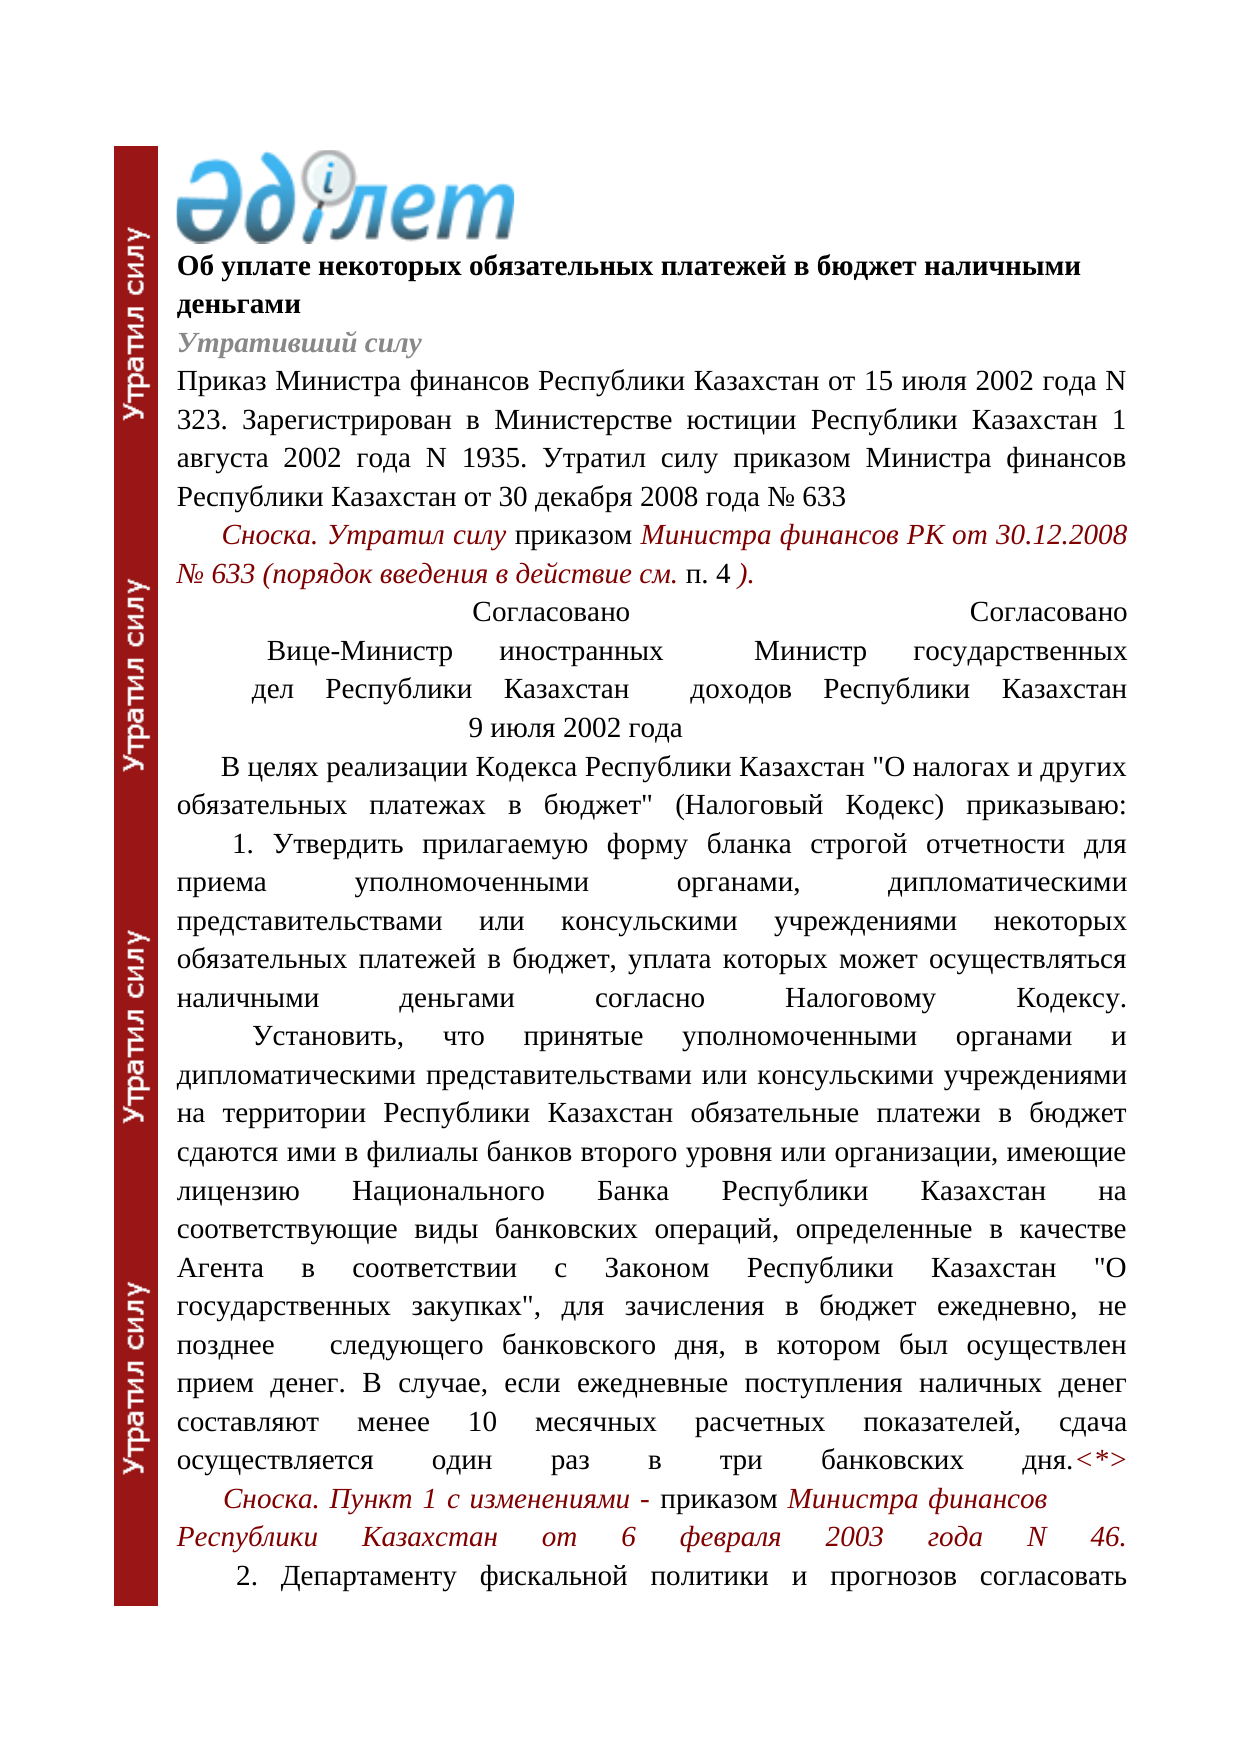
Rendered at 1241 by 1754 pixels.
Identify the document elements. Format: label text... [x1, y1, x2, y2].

picture [114, 358, 158, 363]
picture [176, 150, 515, 244]
picture [114, 1592, 158, 1606]
picture [114, 744, 158, 749]
text Приказ Министра финансов Республики Казахстан от 15 июля 2002 года N 323. Зарегистрирован в Министерстве юстиции Республики Казахстан 1 августа 2002 года N 1935. Утратил силу приказом Министра финансов Республики Казахстан от 30 декабря 2008 года № 633 [112, 363, 1128, 512]
picture [114, 589, 158, 594]
picture [114, 512, 158, 517]
picture [114, 146, 158, 248]
text Утративший силу [112, 325, 1128, 358]
text Об уплате некоторых обязательных платежей в бюджет наличными деньгами [112, 248, 1128, 320]
picture [114, 320, 158, 325]
text Сноска. Утратил силу приказом Министра финансов РК от 30.12.2008 № 633 (порядок введения в действие см. п. 4 ). [112, 517, 1128, 589]
text Согласовано Согласовано Вице-Министр иностранных Министр государственных дел Республики Казахстан доходов Республики Казахстан 9 июля 2002 года [112, 594, 1128, 744]
